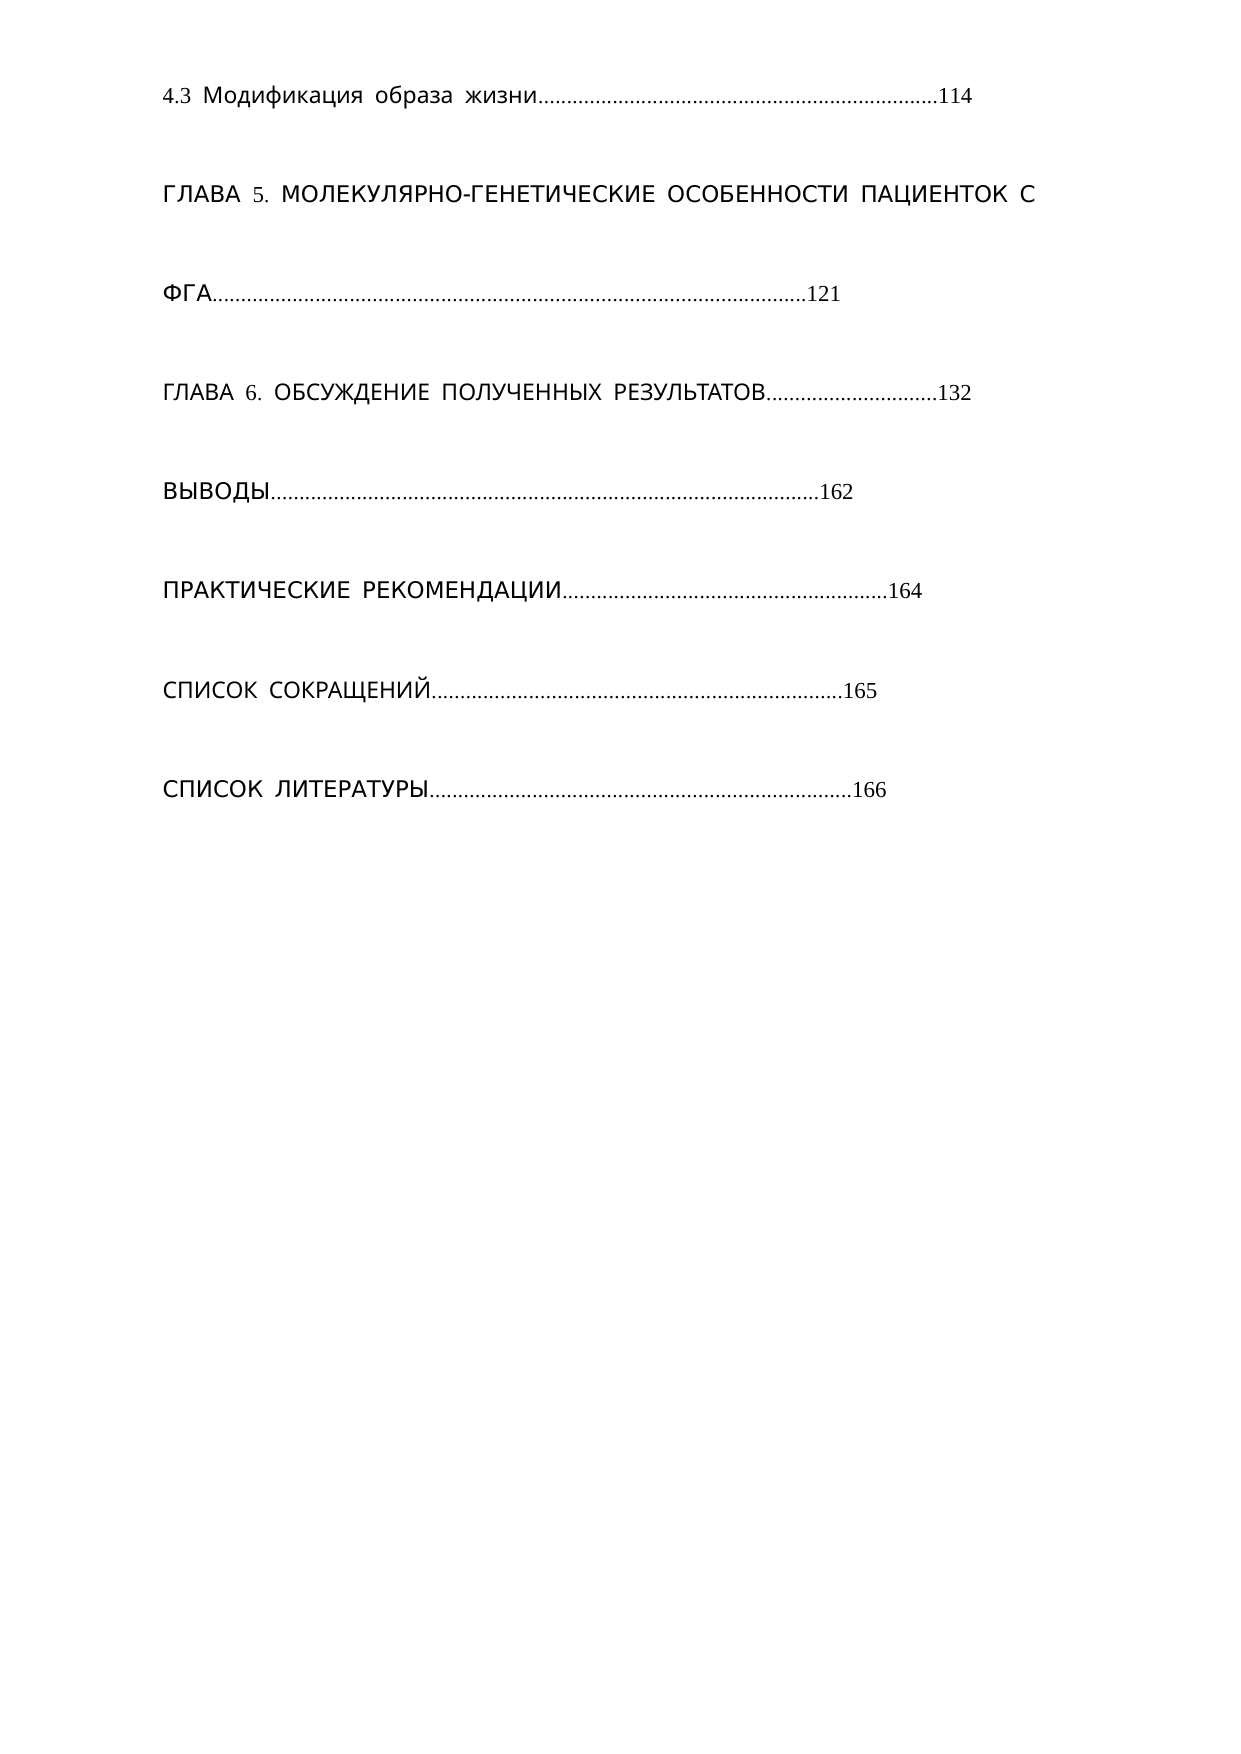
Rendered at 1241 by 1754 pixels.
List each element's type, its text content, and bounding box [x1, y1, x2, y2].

text ПРАКТИЧЕСКИЕ РЕКОМЕНДАЦИИ.........................................................164 [103, 575, 1152, 604]
text 4.3 Модификация образа жизни......................................................................114 [103, 79, 1152, 108]
text СПИСОК ЛИТЕРАТУРЫ..........................................................................166 [103, 773, 1152, 802]
text ФГА........................................................................................................121 [103, 277, 1152, 306]
text ГЛАВА 6. ОБСУЖДЕНИЕ ПОЛУЧЕННЫХ РЕЗУЛЬТАТОВ..............................132 [103, 377, 1152, 405]
text СПИСОК СОКРАЩЕНИЙ........................................................................165 [103, 674, 1152, 703]
text ВЫВОДЫ................................................................................................162 [103, 476, 1152, 504]
text ГЛАВА 5. МОЛЕКУЛЯРНО-ГЕНЕТИЧЕСКИЕ ОСОБЕННОСТИ ПАЦИЕНТОК С [103, 178, 1152, 207]
